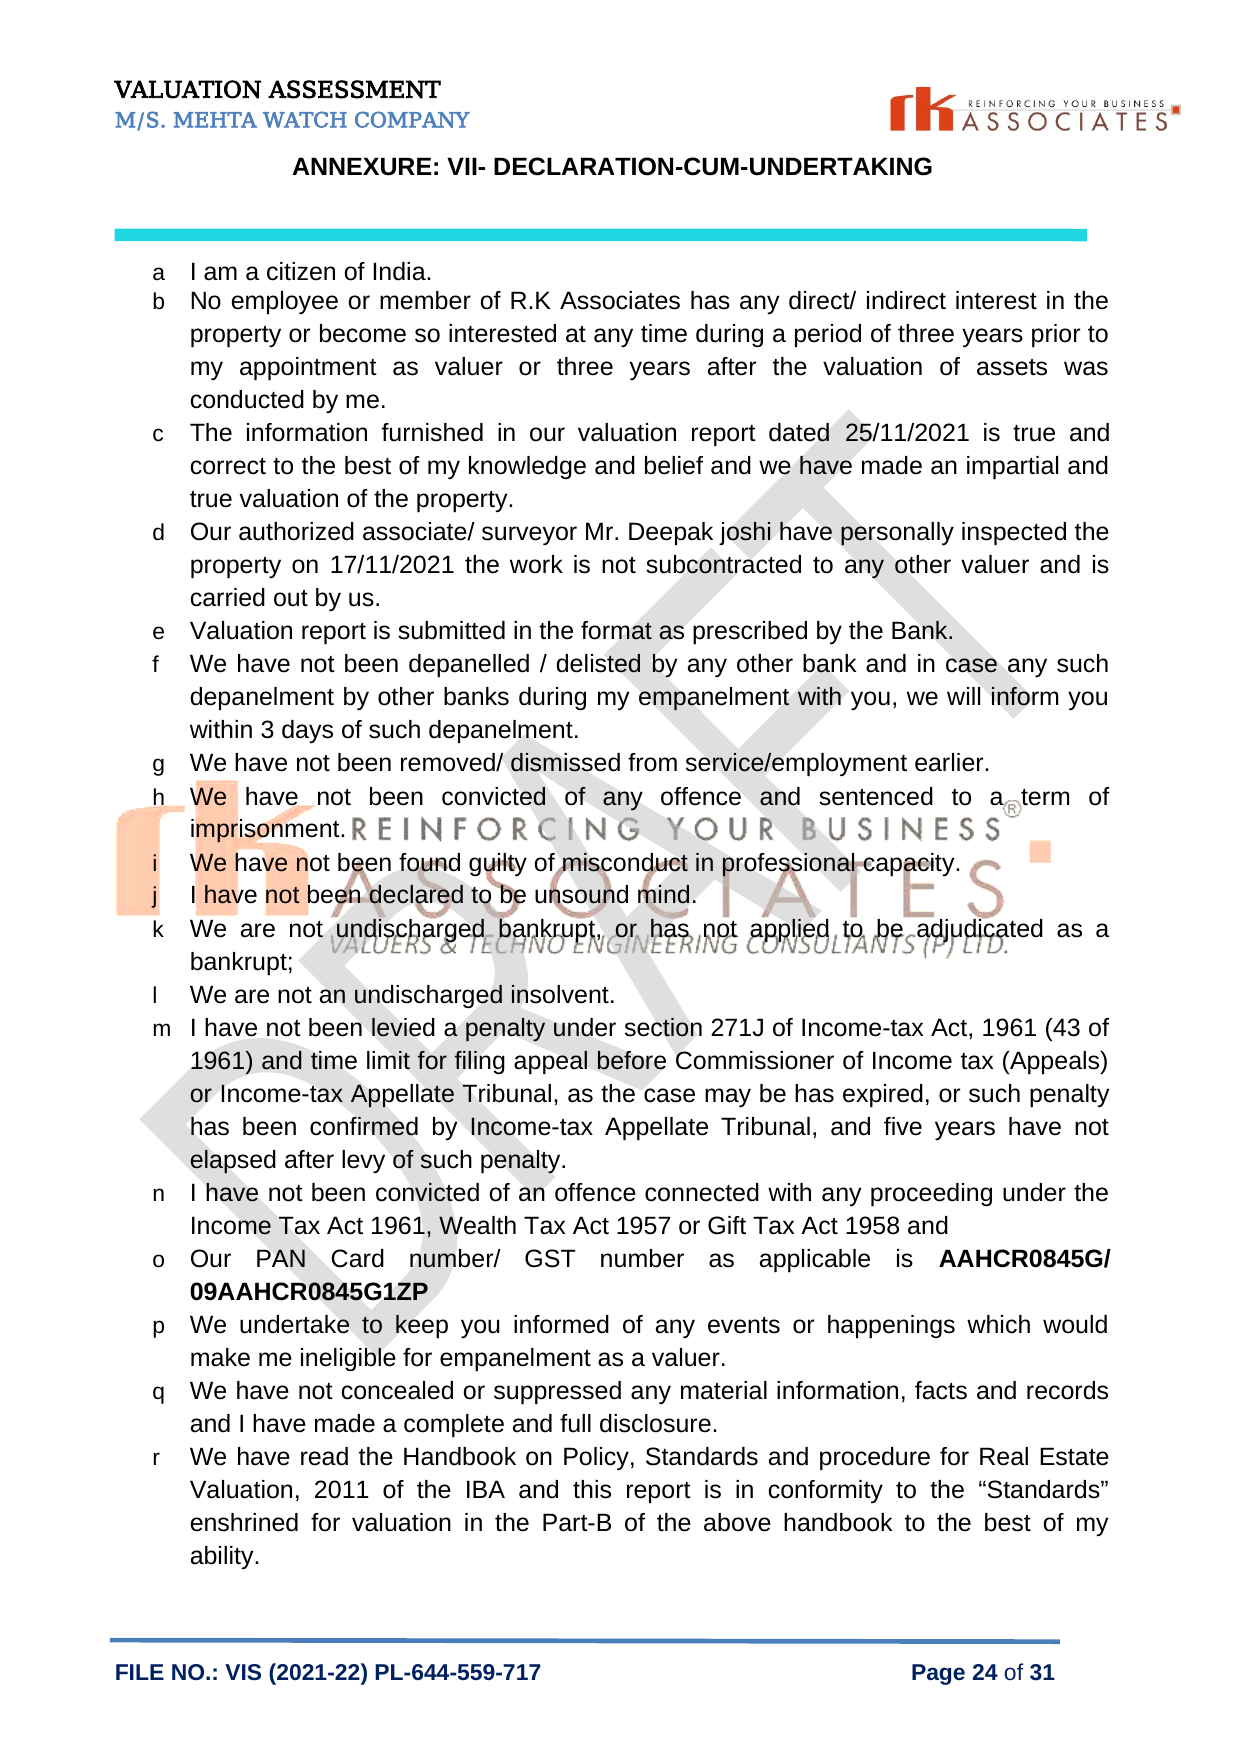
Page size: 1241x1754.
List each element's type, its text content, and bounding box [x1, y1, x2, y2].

picture [583, 843, 659, 847]
picture [116, 779, 552, 960]
picture [821, 909, 1059, 913]
picture [683, 909, 768, 913]
list We have read the Handbook on Policy, Standards and procedure for Real Estate Valuation, 2011 of the IBA and this report is in conformity to the “Standards” enshrined for valuation in the Part-B of the above handbook to the best of my ability. [152, 1442, 1111, 1570]
list Our authorized associate/ surveyor Mr. Deepak joshi have personally inspected the property on the work is not subcontracted to any other valuer and is carried out by us. [152, 517, 1111, 612]
picture [623, 909, 633, 913]
picture [603, 876, 666, 881]
list Valuation report is submitted in the format as prescribed by the Bank. [152, 616, 1111, 645]
list I am a citizen of India. [152, 257, 1111, 286]
text ANNEXURE: VII- DECLARATION-CUM-UNDERTAKING [114, 152, 1111, 181]
picture [834, 843, 1059, 847]
list I have not been declared to be unsound mind. [152, 881, 1111, 909]
list We have not concealed or suppressed any material information, facts and records and I have made a complete and full disclosure. [152, 1376, 1111, 1438]
picture [890, 87, 1181, 131]
list We have not been depanelled / delisted by any other bank and in case any such depanelment by other banks during my empanelment with you, we will inform you within 3 days of such depanelment. [152, 649, 1111, 744]
list We have not been convicted of any offence and sentenced to a term of imprisonment. [152, 781, 1111, 843]
list We are not an undischarged insolvent. [152, 979, 1111, 1008]
list The information furnished in our valuation report dated is true and correct to the best of my knowledge and belief and we have made an impartial and true valuation of the property. [152, 418, 1111, 513]
picture [766, 876, 828, 881]
picture [497, 909, 591, 913]
list No employee or member of R.K Associates has any direct/ indirect interest in the property or become so interested at any time during a period of three years prior to my appointment as valuer or three years after the valuation of assets was conducted by me. [152, 286, 1111, 414]
list Our PAN Card number/ GST number as applicable is AAHCR0845G/ 09AAHCR0845G1ZP [152, 1244, 1111, 1306]
list I have not been convicted of an offence connected with any proceeding under the Income Tax Act 1961, Wealth Tax Act 1957 or Gift Tax Act 1958 and [152, 1178, 1111, 1239]
list We undertake to keep you informed of any events or happenings which would make me ineligible for empanelment as a valuer. [152, 1310, 1111, 1372]
picture [399, 909, 455, 913]
picture [710, 843, 794, 847]
list I have not been levied a penalty under section 271J of Income-tax Act, 1961 (43 of 1961) and time limit for filing appeal before Commissioner of Income tax (Appeals) or Income-tax Appellate Tribunal, as the case may be has expired, or such penalty has been confirmed by Income-tax Appellate Tribunal, and five years have not elapsed after levy of such penalty. [152, 1013, 1111, 1173]
list We have not been removed/ dismissed from service/employment earlier. [152, 748, 1111, 777]
picture [456, 876, 572, 881]
list We have not been found guilty of misconduct in professional capacity. [152, 847, 1111, 876]
picture [853, 876, 1059, 881]
list We are not undischarged bankrupt, or has not applied to be adjudicated as a bankrupt; [152, 913, 1111, 975]
